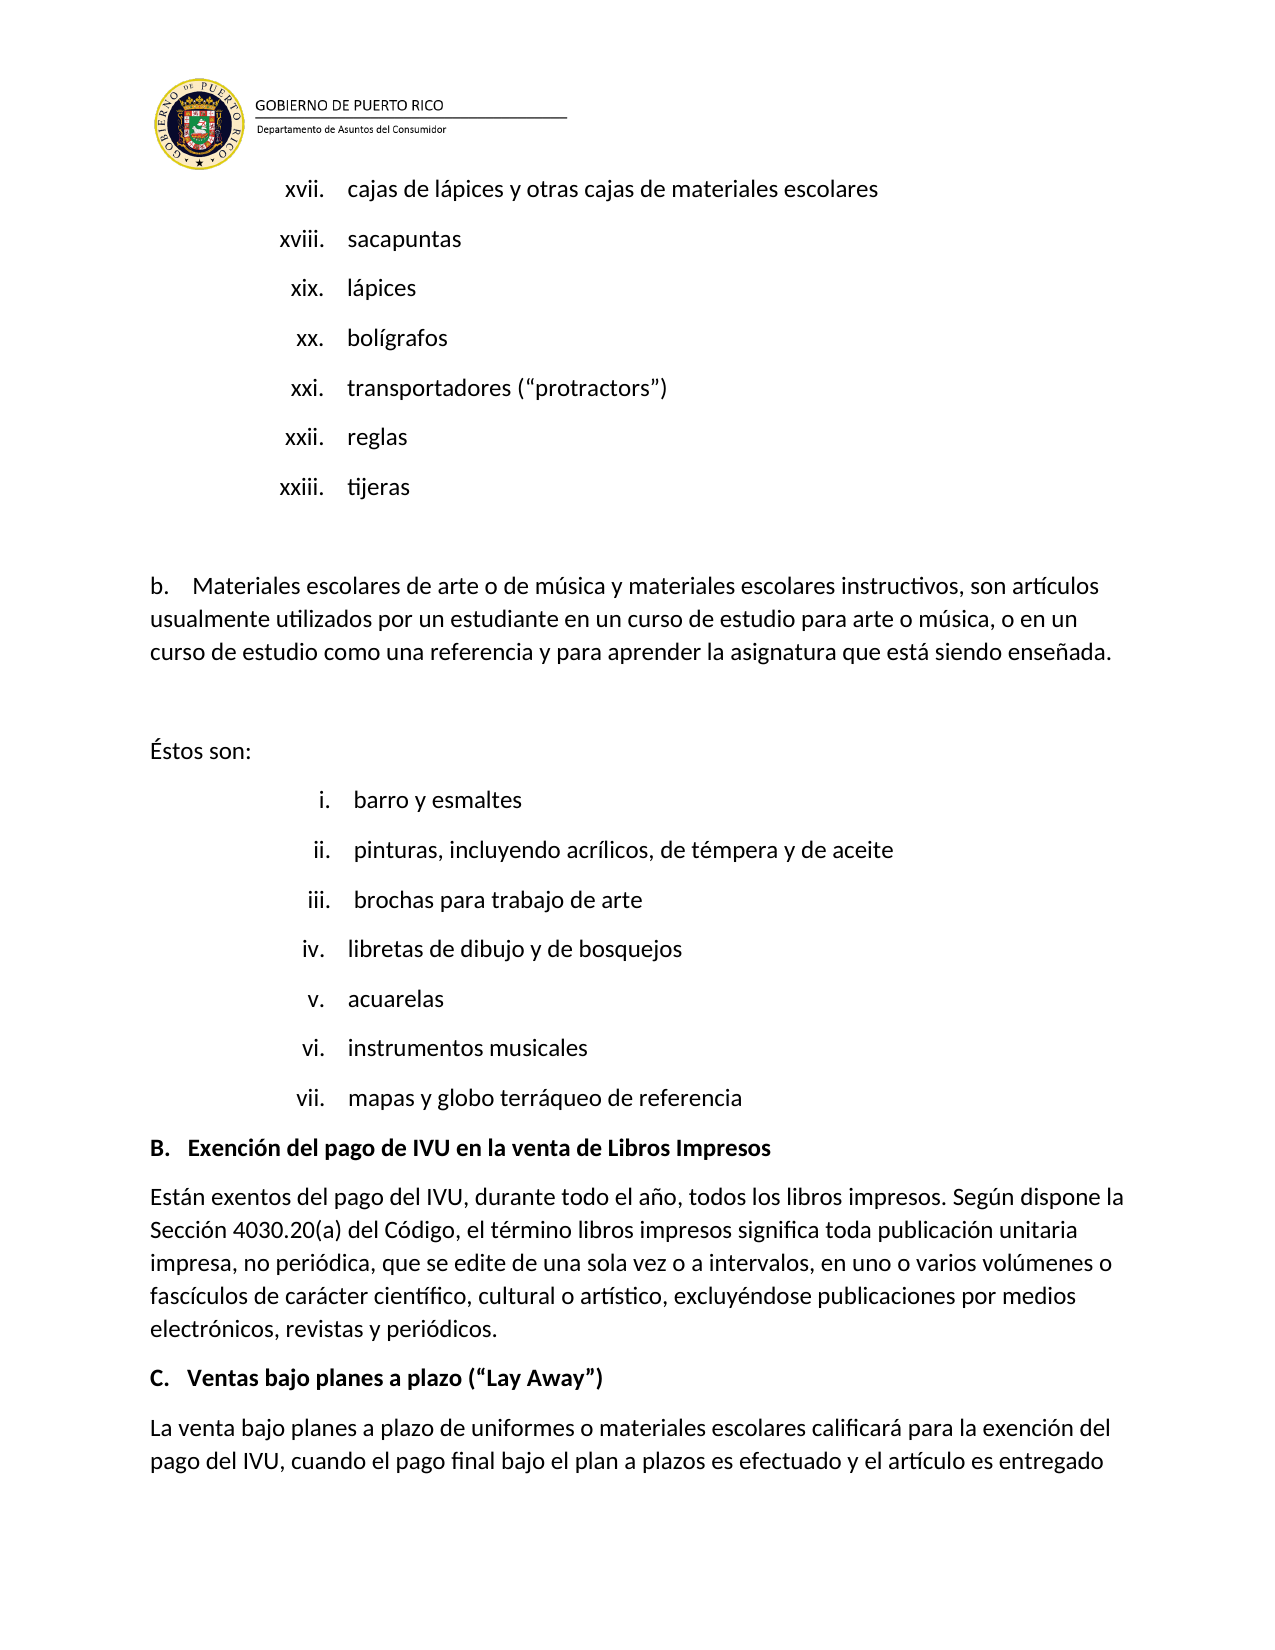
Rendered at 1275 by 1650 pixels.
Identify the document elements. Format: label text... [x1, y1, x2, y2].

text xxiii. tijeras [150, 471, 1125, 501]
text Éstos son: [150, 735, 1125, 766]
text iv. libretas de dibujo y de bosquejos [150, 933, 1125, 964]
text vi. instrumentos musicales [150, 1033, 1125, 1063]
text B. Exención del pago de IVU en la venta de Libros Impresos [150, 1132, 1125, 1162]
text v. acuarelas [150, 983, 1125, 1013]
text xviii. sacapuntas [150, 223, 1125, 253]
text xxii. reglas [150, 421, 1125, 452]
text xvii. cajas de lápices y otras cajas de materiales escolares [150, 173, 1125, 204]
text iii. brochas para trabajo de arte [150, 884, 1125, 914]
picture [150, 75, 577, 174]
text i. barro y esmaltes [150, 785, 1125, 815]
text xxi. transportadores (“protractors”) [150, 372, 1125, 402]
text xx. bolígrafos [150, 322, 1125, 353]
text b. Materiales escolares de arte o de música y materiales escolares instructivos, son artículos usualmente utilizados por un estudiante en un curso de estudio para arte o música, o en un curso de estudio como una referencia y para aprender la asignatura que está siendo enseñada. [150, 570, 1125, 666]
text ii. pinturas, incluyendo acrílicos, de témpera y de aceite [150, 834, 1125, 865]
text xix. lápices [150, 273, 1125, 303]
text C. Ventas bajo planes a plazo (“Lay Away”) [150, 1363, 1125, 1393]
text Están exentos del pago del IVU, durante todo el año, todos los libros impresos. Según dispone la Sección 4030.20(a) del Código, el término libros impresos significa toda publicación unitaria impresa, no periódica, que se edite de una sola vez o a intervalos, en uno o varios volúmenes o fascículos de carácter científico, cultural o artístico, excluyéndose publicaciones por medios electrónicos, revistas y periódicos. [150, 1181, 1125, 1343]
text vii. mapas y globo terráqueo de referencia [150, 1082, 1125, 1113]
